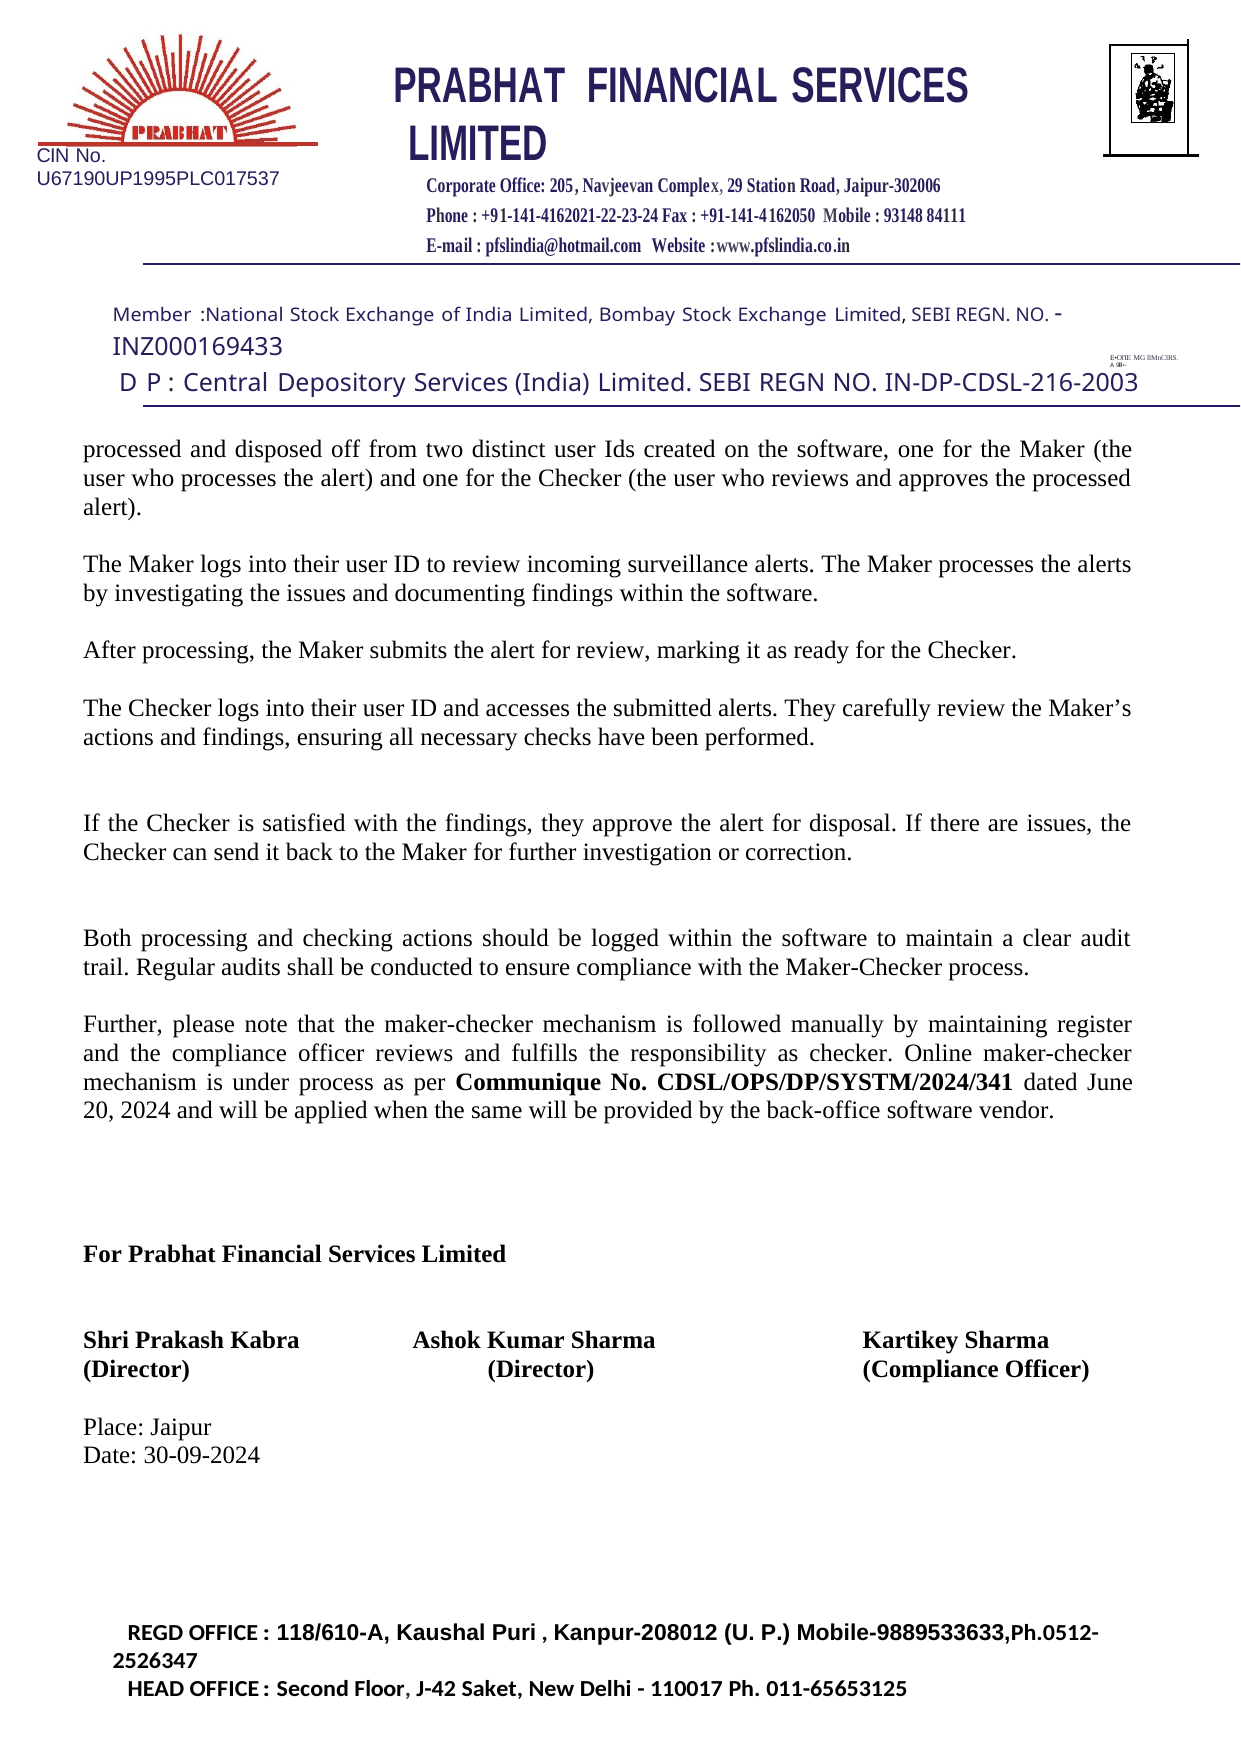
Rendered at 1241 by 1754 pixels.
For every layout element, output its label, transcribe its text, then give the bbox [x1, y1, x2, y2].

text The Maker logs into their user ID to review incoming surveillance alerts. The Maker processes the alerts by investigating the issues and documenting findings within the software. [83, 549, 1133, 607]
text If the Checker is satisfied with the findings, they approve the alert for disposal. If there are issues, the Checker can send it back to the Maker for further investigation or correction. [83, 808, 1133, 866]
text Place: Jaipur [83, 1412, 1133, 1441]
picture [1132, 54, 1174, 122]
text Shri Prakash Kabra Ashok Kumar Sharma Kartikey Sharma [83, 1326, 1133, 1354]
picture [66, 31, 297, 142]
text After processing, the Maker submits the alert for review, marking it as ready for the Checker. [83, 636, 1133, 664]
text For Prabhat Financial Services Limited [83, 1239, 1133, 1268]
text (Director) (Director) (Compliance Officer) [83, 1354, 1133, 1383]
text The Checker logs into their user ID and accesses the submitted alerts. They carefully review the Maker’s actions and findings, ensuring all necessary checks have been performed. [83, 693, 1133, 751]
text Both processing and checking actions should be logged within the software to maintain a clear audit trail. Regular audits shall be conducted to ensure compliance with the Maker-Checker process. [83, 923, 1133, 981]
text Further, please note that the maker-checker mechanism is followed manually by maintaining register and the compliance officer reviews and fulfills the responsibility as checker. Online maker-checker mechanism is under process as per Communique No. CDSL/OPS/DP/SYSTM/2024/341 dated June 20, 2024 and will be applied when the same will be provided by the back-office software vendor. [83, 1009, 1133, 1124]
text Date: 30-09-2024 [83, 1441, 1133, 1469]
